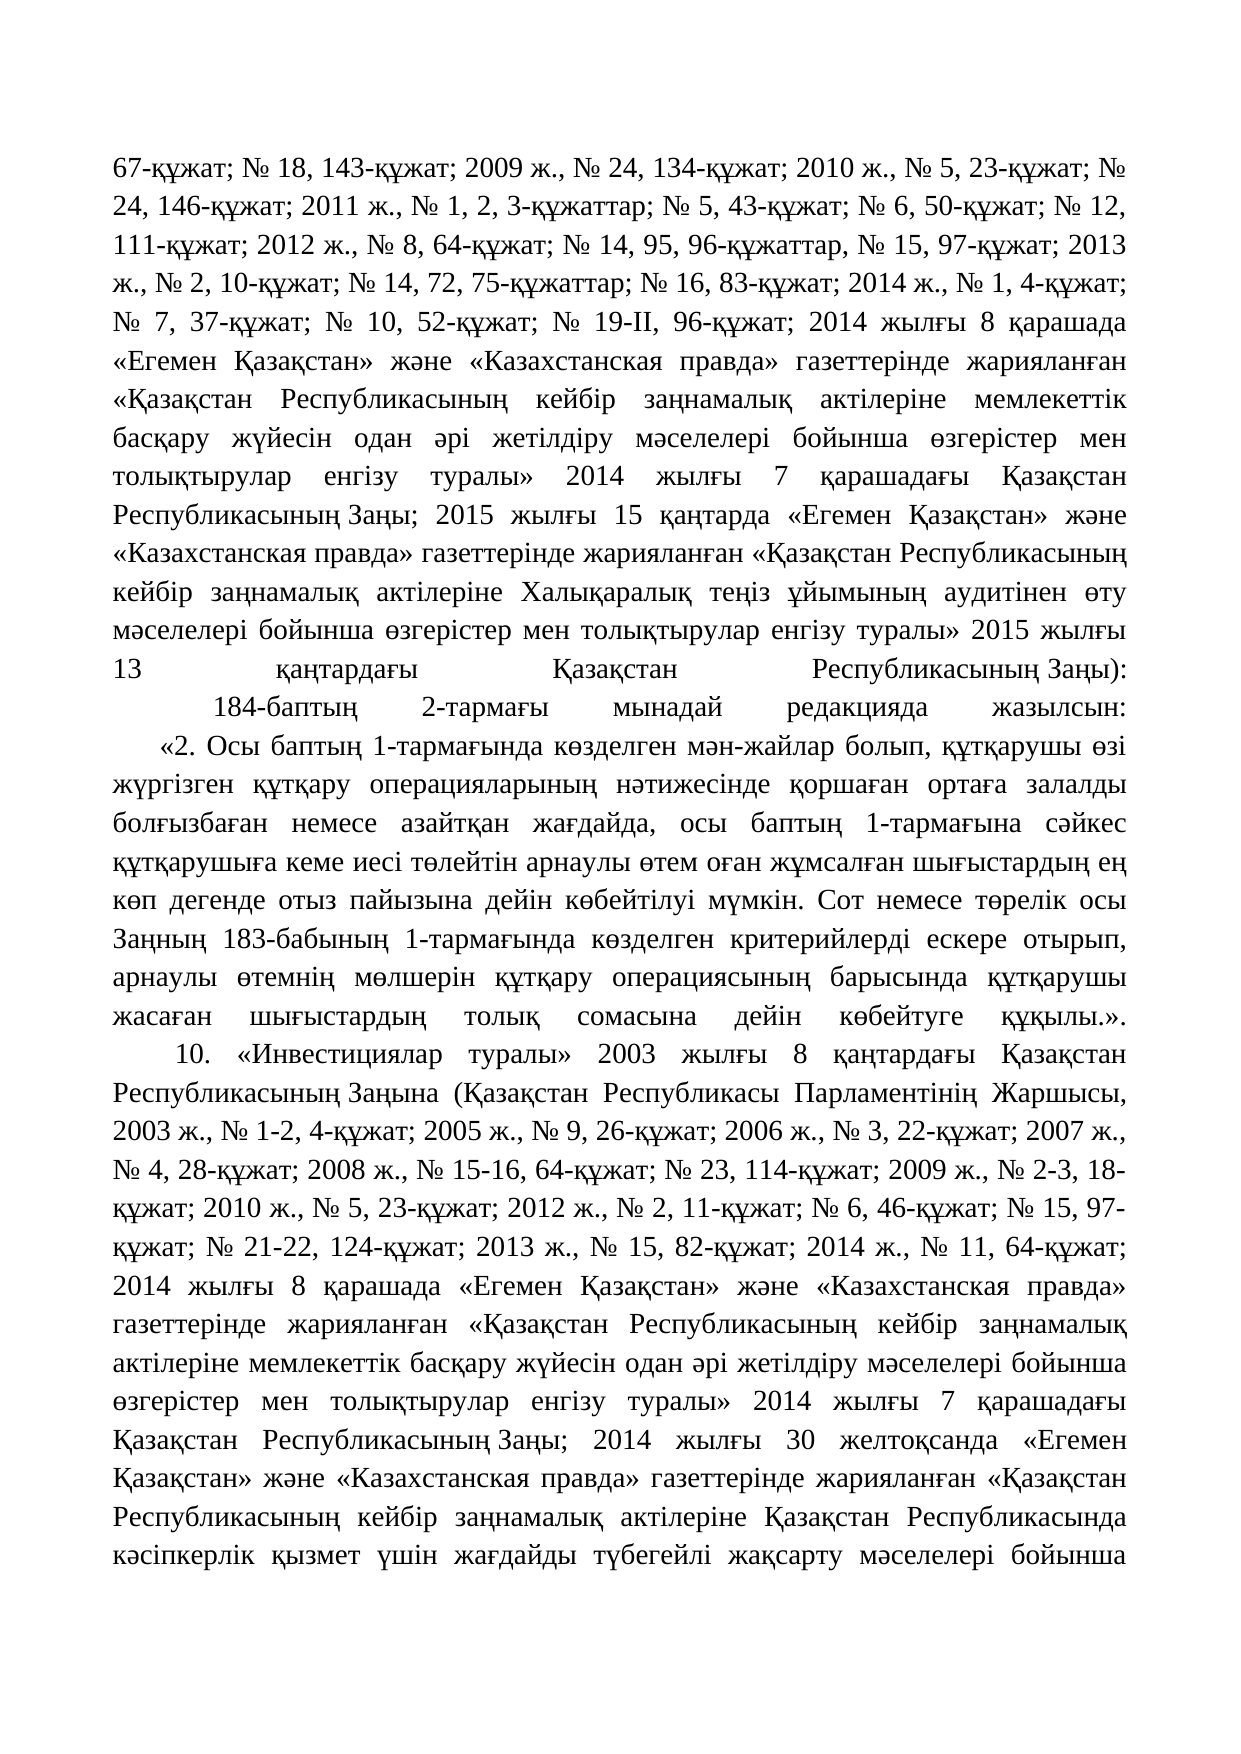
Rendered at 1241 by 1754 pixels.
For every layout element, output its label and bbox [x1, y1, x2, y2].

text [112, 150, 1128, 1571]
